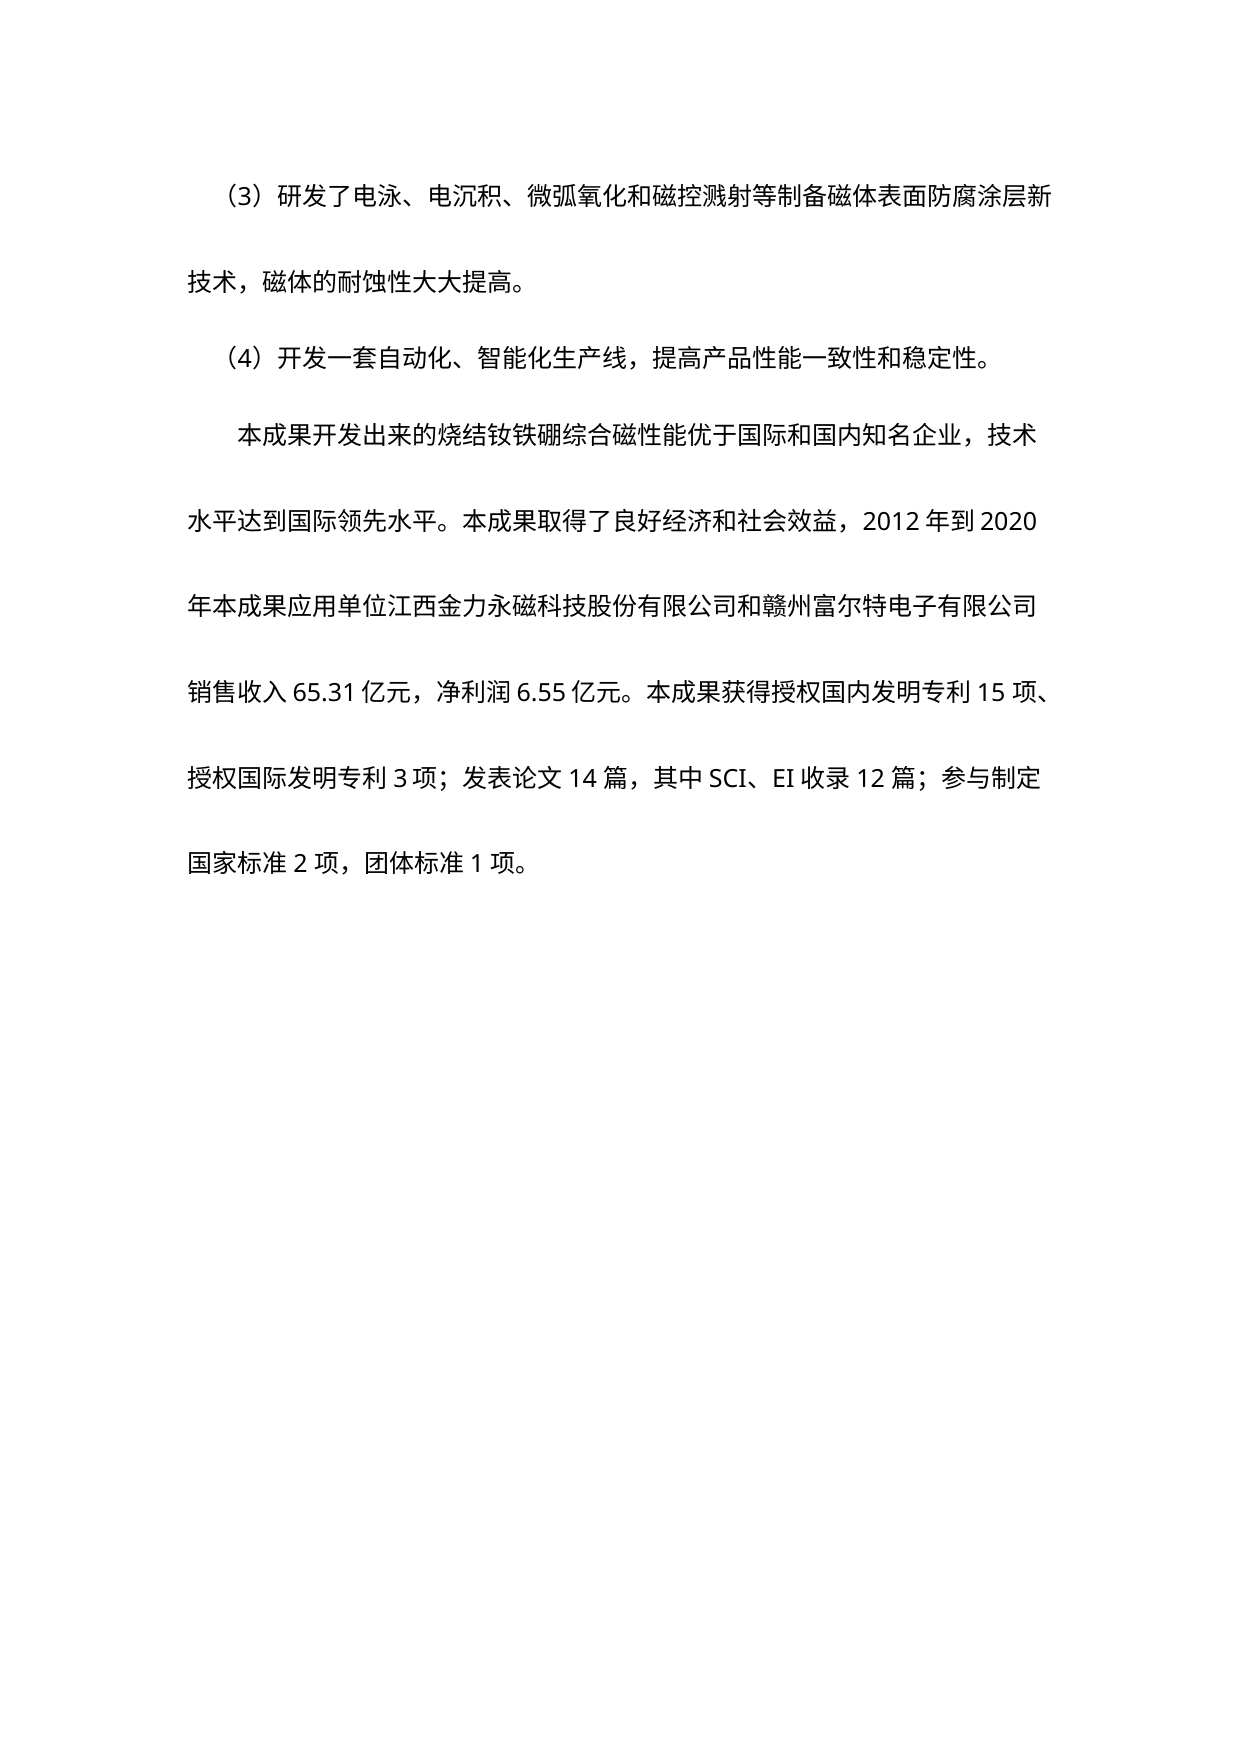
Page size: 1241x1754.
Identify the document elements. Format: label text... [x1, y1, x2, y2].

text （4）开发一套自动化、智能化生产线，提高产品性能一致性和稳定性。 [187, 324, 1053, 389]
text 本成果开发出来的烧结钕铁硼综合磁性能优于国际和国内知名企业，技术水平达到国际领先水平。本成果取得了良好经济和社会效益，2012年到2020年本成果应用单位江西金力永磁科技股份有限公司和赣州富尔特电子有限公司销售收入65.31亿元，净利润6.55亿元。本成果获得授权国内发明专利 15 项、授权国际发明专利 3项；发表论文 14 篇，其中 SCI、EI 收录 12 篇；参与制定国家标准 2 项，团体标准 1 项。 [187, 401, 1053, 894]
text （3）研发了电泳、电沉积、微弧氧化和磁控溅射等制备磁体表面防腐涂层新技术，磁体的耐蚀性大大提高。 [187, 162, 1053, 313]
